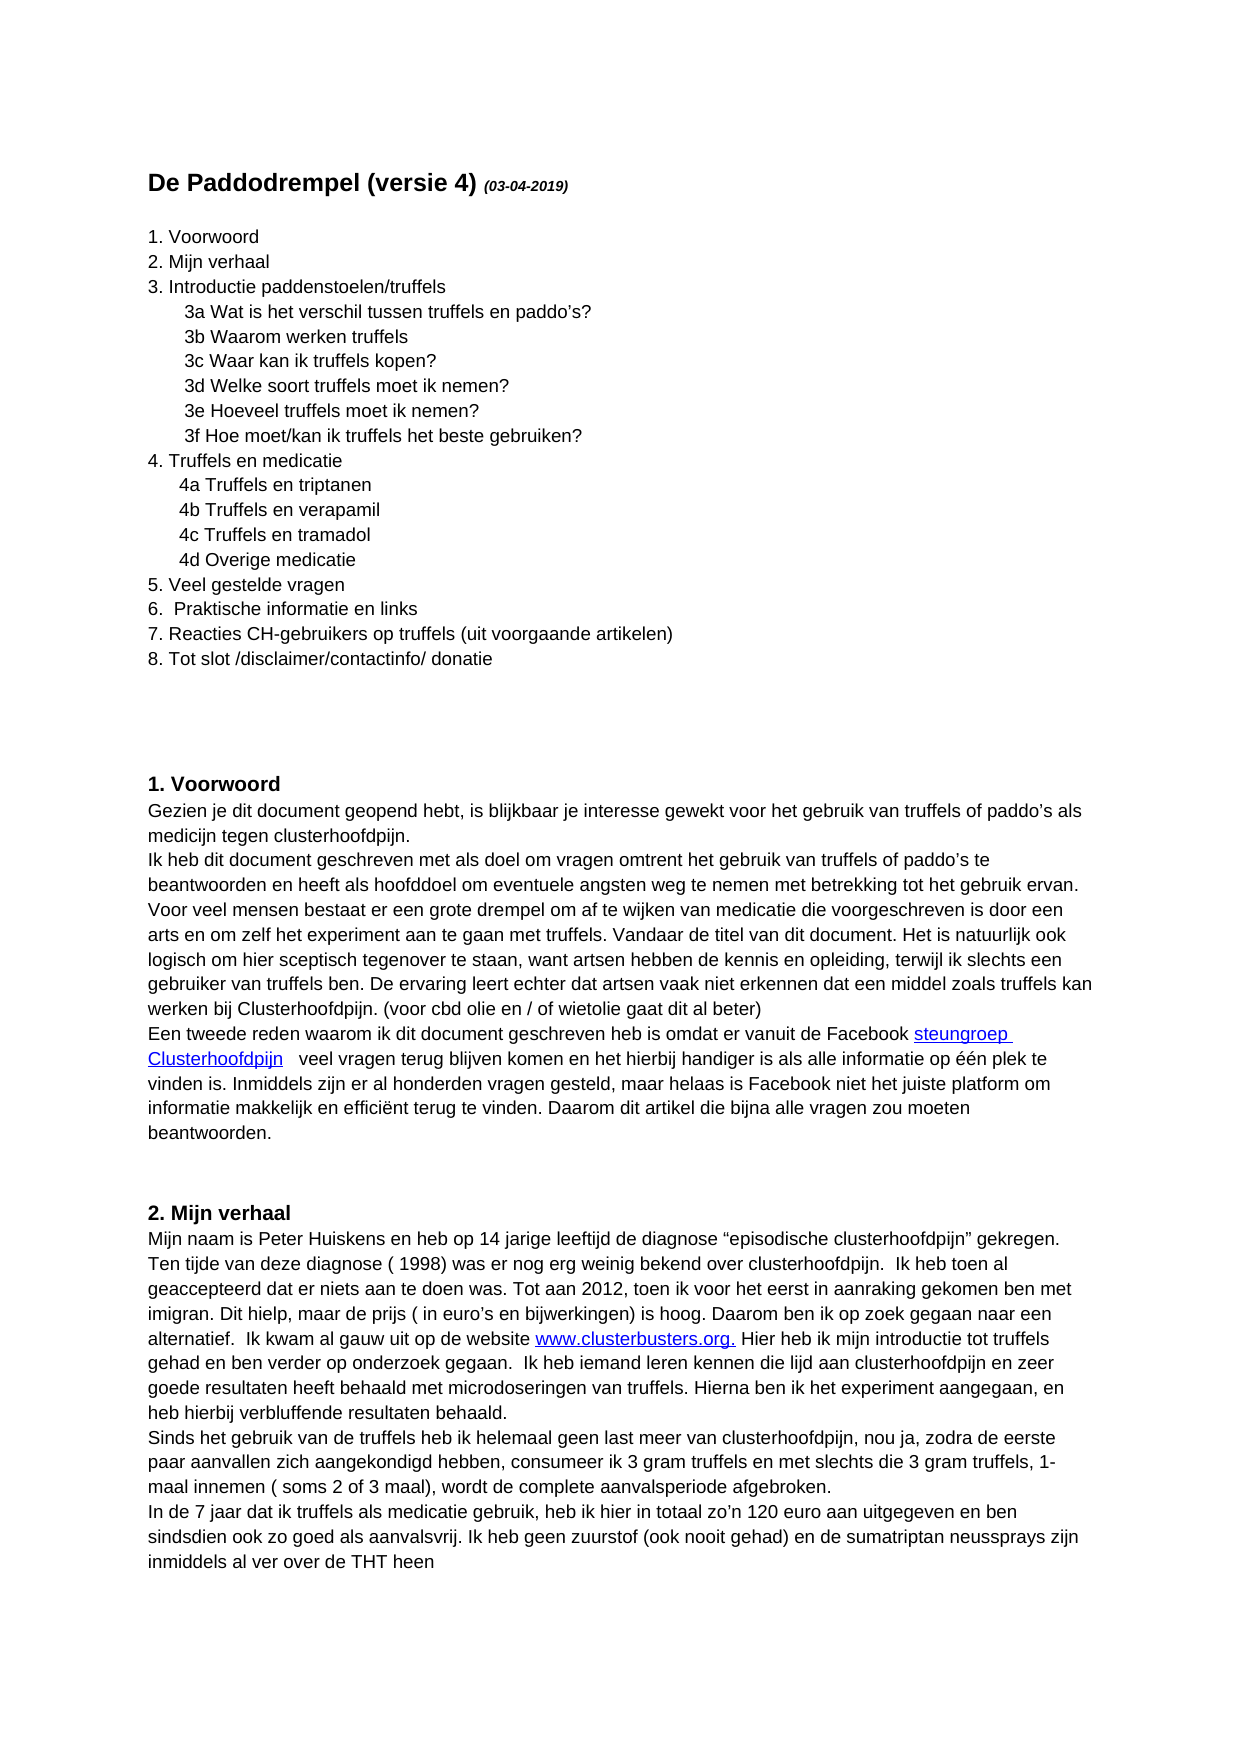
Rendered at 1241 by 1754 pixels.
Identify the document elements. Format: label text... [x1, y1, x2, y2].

subtitle 1. Voorwoord [148, 772, 1093, 796]
text Gezien je dit document geopend hebt, is blijkbaar je interesse gewekt voor het gebruik van truffels of paddo’s als medicijn tegen clusterhoofdpijn. Ik heb dit document geschreven met als doel om vragen omtrent het gebruik van truffels of paddo’s te beantwoorden en heeft als hoofddoel om eventuele angsten weg te nemen met betrekking tot het gebruik ervan. Voor veel mensen bestaat er een grote drempel om af te wijken van medicatie die voorgeschreven is door een arts en om zelf het experiment aan te gaan met truffels. Vandaar de titel van dit document. Het is natuurlijk ook logisch om hier sceptisch tegenover te staan, want artsen hebben de kennis en opleiding, terwijl ik slechts een gebruiker van truffels ben. De ervaring leert echter dat artsen vaak niet erkennen dat een middel zoals truffels kan werken bij Clusterhoofdpijn. (voor cbd olie en / of wietolie gaat dit al beter) Een tweede reden waarom ik dit document geschreven heb is omdat er vanuit de Facebook steungroep Clusterhoofdpijn veel vragen terug blijven komen en het hierbij handiger is als alle informatie op één plek te vinden is. Inmiddels zijn er al honderden vragen gesteld, maar helaas is Facebook niet het juiste platform om informatie makkelijk en efficiënt terug te vinden. Daarom dit artikel die bijna alle vragen zou moeten beantwoorden. [148, 799, 1093, 1176]
subtitle De Paddodrempel (versie 4) (03-04-2019) [148, 168, 1093, 197]
text Mijn naam is Peter Huiskens en heb op 14 jarige leeftijd de diagnose “episodische clusterhoofdpijn” gekregen. Ten tijde van deze diagnose ( 1998) was er nog erg weinig bekend over clusterhoofdpijn. Ik heb toen al geaccepteerd dat er niets aan te doen was. Tot aan 2012, toen ik voor het eerst in aanraking gekomen ben met imigran. Dit hielp, maar de prijs ( in euro’s en bijwerkingen) is hoog. Daarom ben ik op zoek gegaan naar een alternatief. Ik kwam al gauw uit op de website www.clusterbusters.org. Hier heb ik mijn introductie tot truffels gehad en ben verder op onderzoek gegaan. Ik heb iemand leren kennen die lijd aan clusterhoofdpijn en zeer goede resultaten heeft behaald met microdoseringen van truffels. Hierna ben ik het experiment aangegaan, en heb hierbij verbluffende resultaten behaald. Sinds het gebruik van de truffels heb ik helemaal geen last meer van clusterhoofdpijn, nou ja, zodra de eerste paar aanvallen zich aangekondigd hebben, consumeer ik 3 gram truffels en met slechts die 3 gram truffels, 1-maal innemen ( soms 2 of 3 maal), wordt de complete aanvalsperiode afgebroken. In de 7 jaar dat ik truffels als medicatie gebruik, heb ik hier in totaal zo’n 120 euro aan uitgegeven en ben sindsdien ook zo goed als aanvalsvrij. Ik heb geen zuurstof (ook nooit gehad) en de sumatriptan neussprays zijn inmiddels al ver over de THT heen [148, 1228, 1093, 1603]
text 1. Voorwoord 2. Mijn verhaal 3. Introductie paddenstoelen/truffels 3a Wat is het verschil tussen truffels en paddo’s? 3b Waarom werken truffels 3c Waar kan ik truffels kopen? 3d Welke soort truffels moet ik nemen? 3e Hoeveel truffels moet ik nemen? 3f Hoe moet/kan ik truffels het beste gebruiken? 4. Truffels en medicatie 4a Truffels en triptanen 4b Truffels en verapamil 4c Truffels en tramadol 4d Overige medicatie 5. Veel gestelde vragen 6. Praktische informatie en links 7. Reacties CH-gebruikers op truffels (uit voorgaande artikelen) 8. Tot slot /disclaimer/contactinfo/ donatie [148, 201, 1093, 701]
subtitle 2. Mijn verhaal [148, 1201, 1093, 1224]
